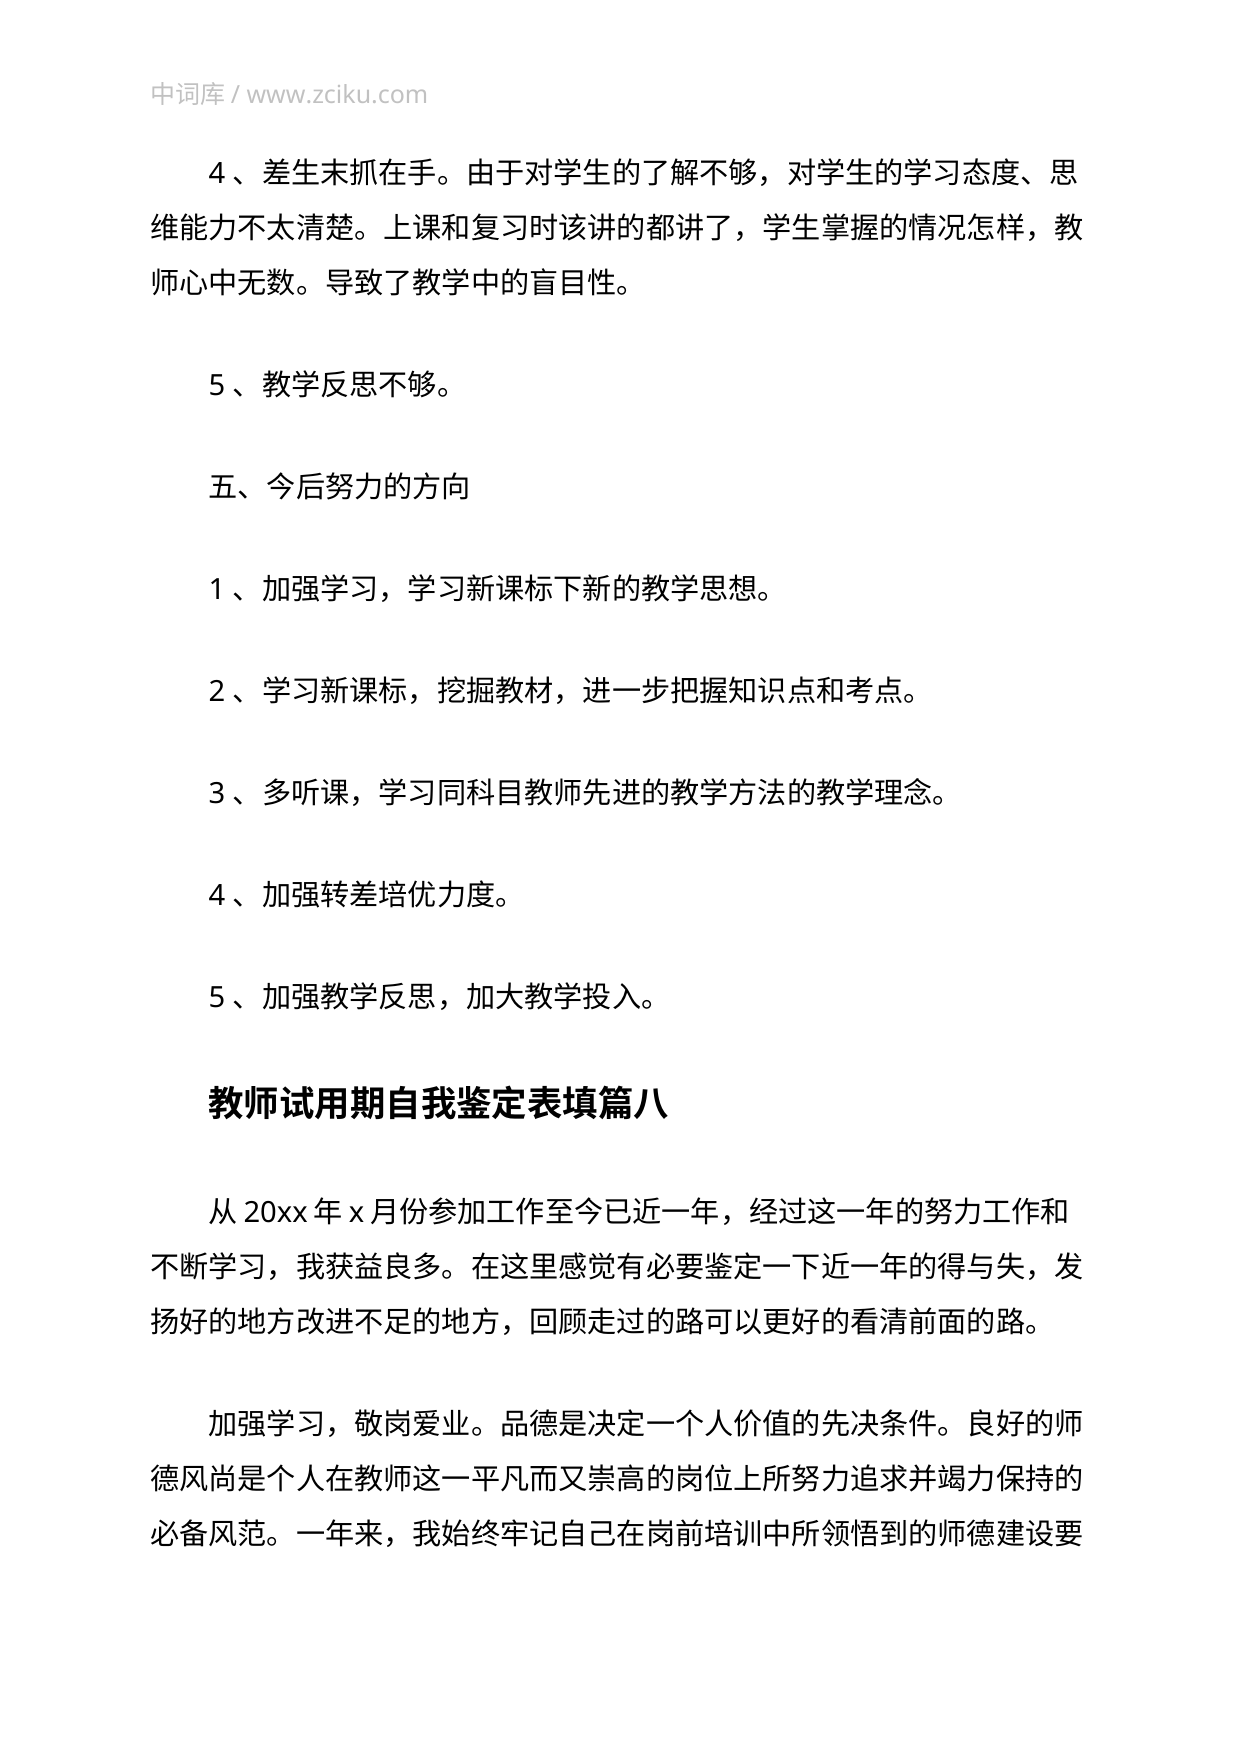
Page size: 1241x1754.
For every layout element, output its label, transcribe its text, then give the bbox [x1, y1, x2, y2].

text 从20xx年x月份参加工作至今已近一年，经过这一年的努力工作和不断学习，我获益良多。在这里感觉有必要鉴定一下近一年的得与失，发扬好的地方改进不足的地方，回顾走过的路可以更好的看清前面的路。 [150, 1189, 1090, 1341]
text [150, 1400, 1090, 1552]
text 5 、教学反思不够。 [150, 362, 1090, 404]
text 教师试用期自我鉴定表填篇八 [150, 1075, 1090, 1127]
text 5 、加强教学反思，加大教学投入。 [150, 973, 1090, 1016]
text 3 、多听课，学习同科目教师先进的教学方法的教学理念。 [150, 769, 1090, 812]
text 1 、加强学习，学习新课标下新的教学思想。 [150, 565, 1090, 608]
text 五、今后努力的方向 [150, 464, 1090, 506]
text 2 、学习新课标，挖掘教材，进一步把握知识点和考点。 [150, 667, 1090, 710]
text 4 、加强转差培优力度。 [150, 871, 1090, 914]
text 4 、差生末抓在手。由于对学生的了解不够，对学生的学习态度、思维能力不太清楚。上课和复习时该讲的都讲了，学生掌握的情况怎样，教师心中无数。导致了教学中的盲目性。 [150, 150, 1090, 302]
